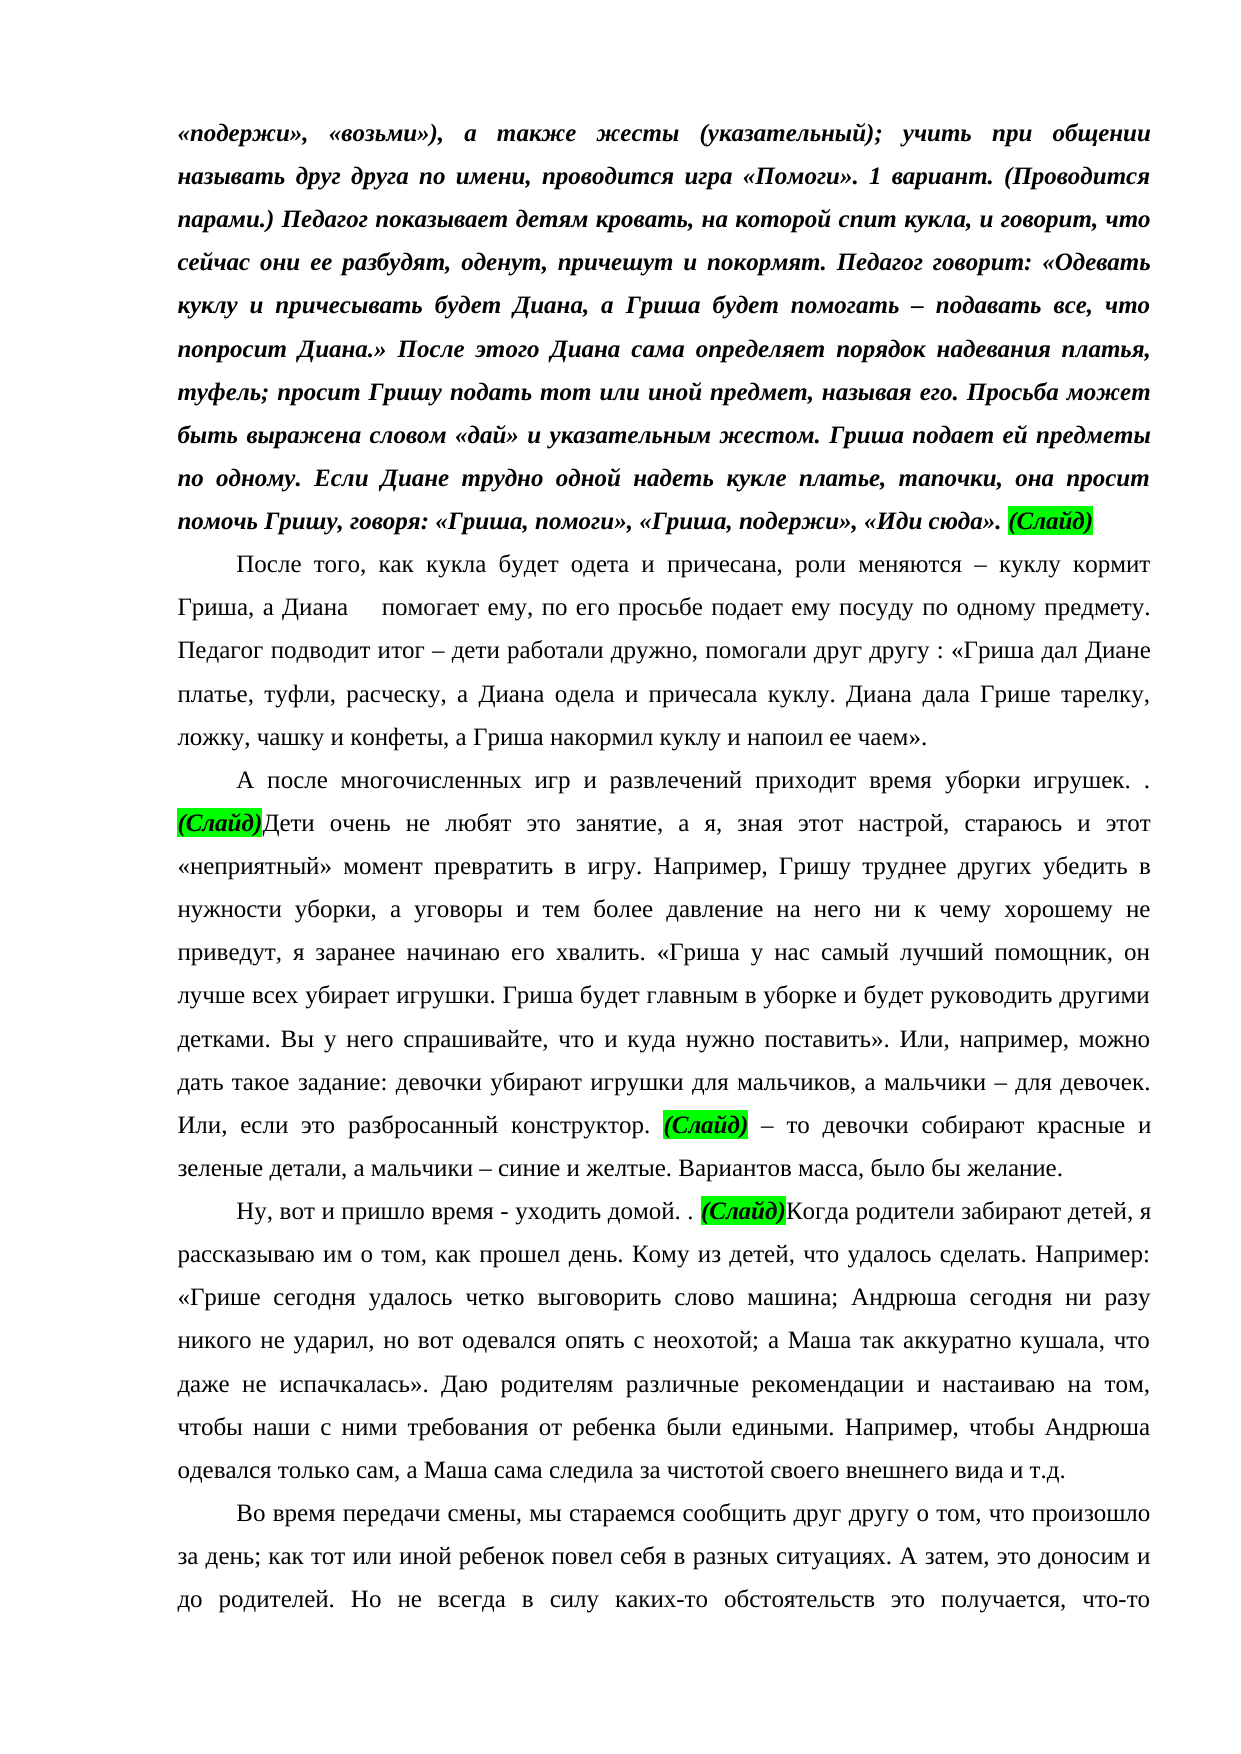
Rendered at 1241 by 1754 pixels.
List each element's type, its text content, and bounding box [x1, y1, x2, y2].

text После того, как кукла будет одета и причесана, роли меняются – куклу кормит Гриша, а Диана помогает ему, по его просьбе подает ему посуду по одному предмету. Педагог подводит итог – дети работали дружно, помогали друг другу : «Гриша дал Диане платье, туфли, расческу, а Диана одела и причесала куклу. Диана дала Грише тарелку, ложку, чашку и конфеты, а Гриша накормил куклу и напоил ее чаем». [177, 549, 1152, 751]
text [177, 118, 1152, 535]
text Ну, вот и пришло время - уходить домой. . (Слайд)Когда родители забирают детей, я рассказываю им о том, как прошел день. Кому из детей, что удалось сделать. Например: «Грише сегодня удалось четко выговорить слово машина; Андрюша сегодня ни разу никого не ударил, но вот одевался опять с неохотой; а Маша так аккуратно кушала, что даже не испачкалась». Даю родителям различные рекомендации и настаиваю на том, чтобы наши с ними требования от ребенка были едиными. Например, чтобы Андрюша одевался только сам, а Маша сама следила за чистотой своего внешнего вида и т.д. [177, 1196, 1152, 1484]
text А после многочисленных игр и развлечений приходит время уборки игрушек. . (Слайд)Дети очень не любят это занятие, а я, зная этот настрой, стараюсь и этот «неприятный» момент превратить в игру. Например, Гришу труднее других убедить в нужности уборки, а уговоры и тем более давление на него ни к чему хорошему не приведут, я заранее начинаю его хвалить. «Гриша у нас самый лучший помощник, он лучше всех убирает игрушки. Гриша будет главным в уборке и будет руководить другими детками. Вы у него спрашивайте, что и куда нужно поставить». Или, например, можно дать такое задание: девочки убирают игрушки для мальчиков, а мальчики – для девочек. Или, если это разбросанный конструктор. (Слайд) – то девочки собирают красные и зеленые детали, а мальчики – синие и желтые. Вариантов масса, было бы желание. [177, 765, 1152, 1182]
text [177, 1498, 1152, 1613]
